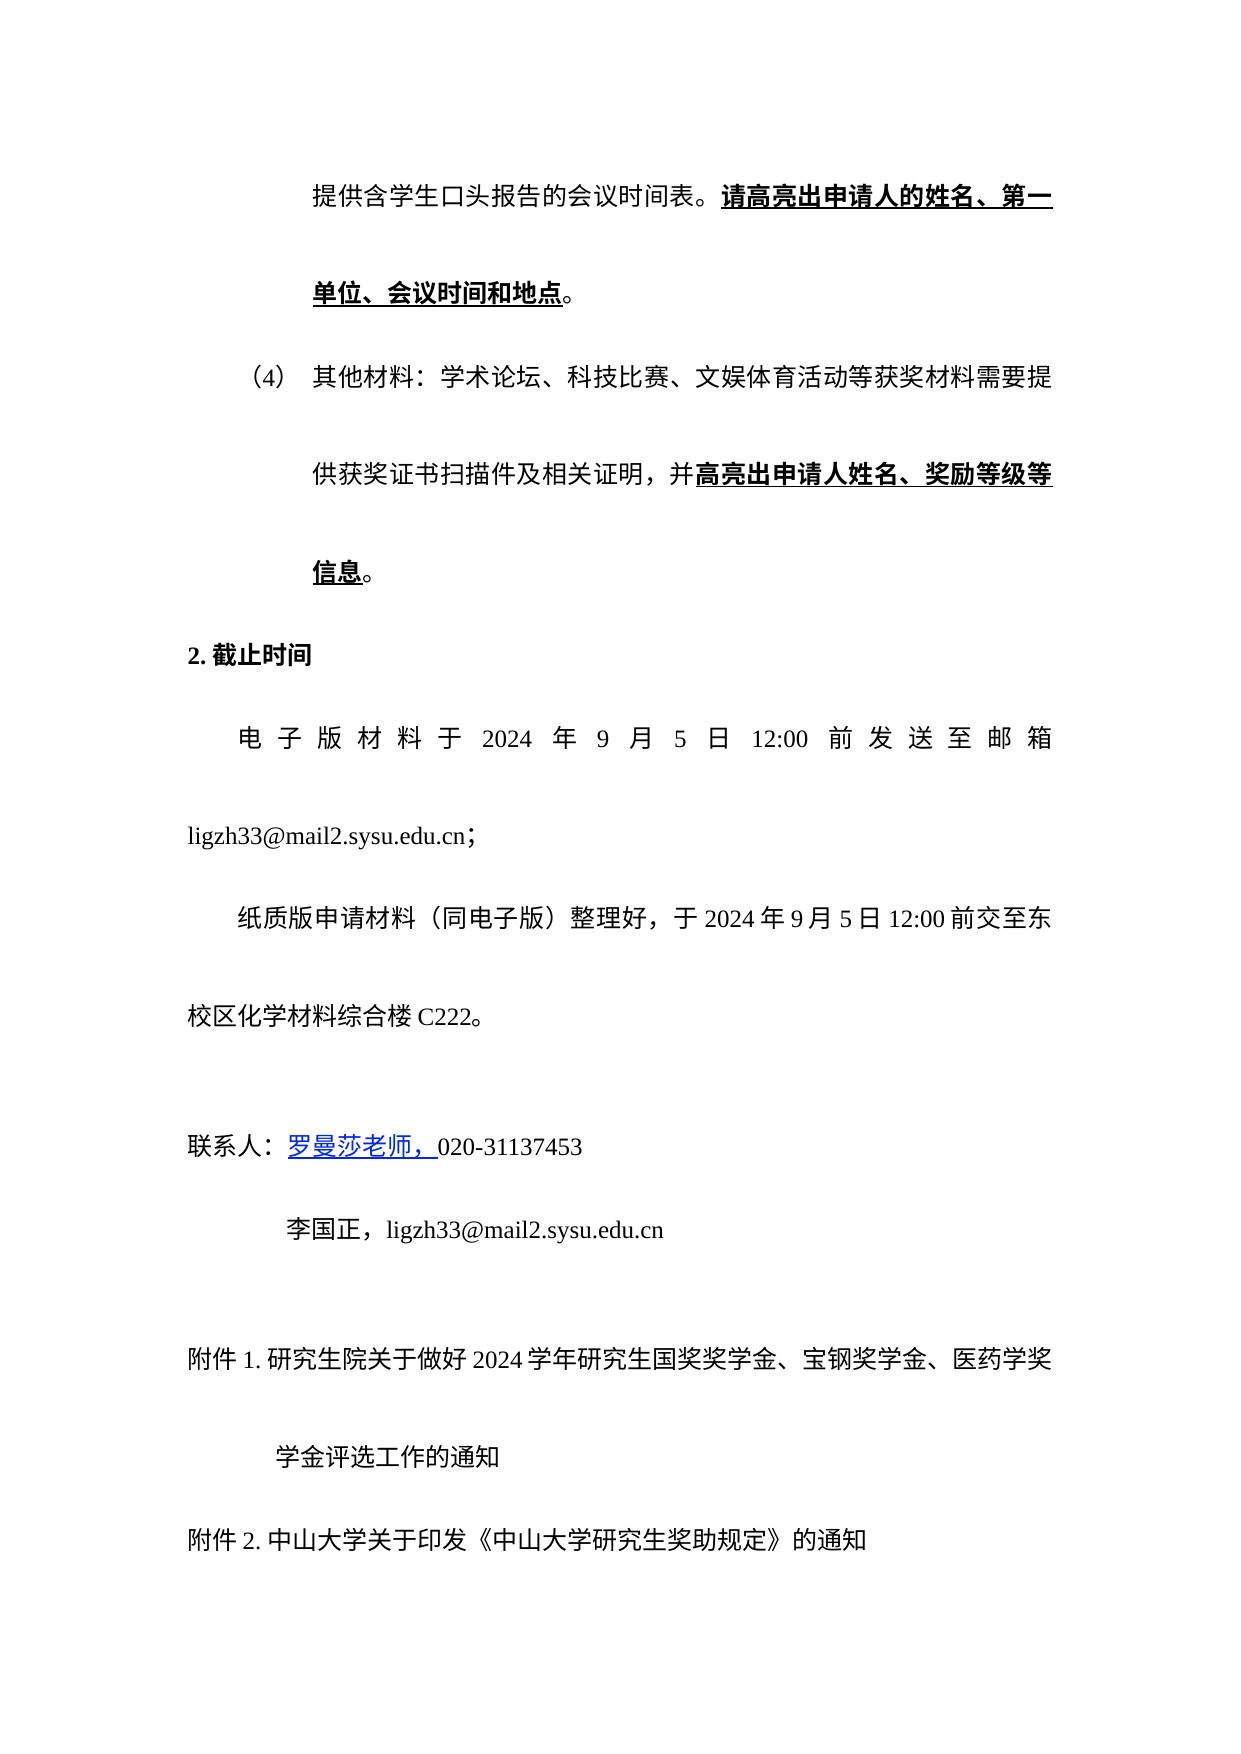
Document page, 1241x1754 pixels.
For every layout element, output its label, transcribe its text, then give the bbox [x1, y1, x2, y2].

text 附件2. 中山大学关于印发《中山大学研究生奖助规定》的通知 [187, 1506, 1053, 1571]
text 纸质版申请材料（同电子版）整理好，于2024年9月5日12:00前交至东校区化学材料综合楼C222。 [187, 884, 1053, 1047]
text 联系人：罗曼莎老师，020-31137453 [187, 1112, 1053, 1177]
text 2. 截止时间 [187, 621, 1053, 686]
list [237, 162, 1053, 324]
text 电子版材料于2024年9月5日12:00前发送至邮箱ligzh33@mail2.sysu.edu.cn； [187, 704, 1053, 866]
list 其他材料：学术论坛、科技比赛、文娱体育活动等获奖材料需要提供获奖证书扫描件及相关证明，并高亮出申请人姓名、奖励等级等信息。 [237, 343, 1053, 603]
text 李国正，ligzh33@mail2.sysu.edu.cn [187, 1195, 1053, 1260]
text 附件1. 研究生院关于做好2024学年研究生国奖奖学金、宝钢奖学金、医药学奖学金评选工作的通知 [187, 1325, 1053, 1488]
